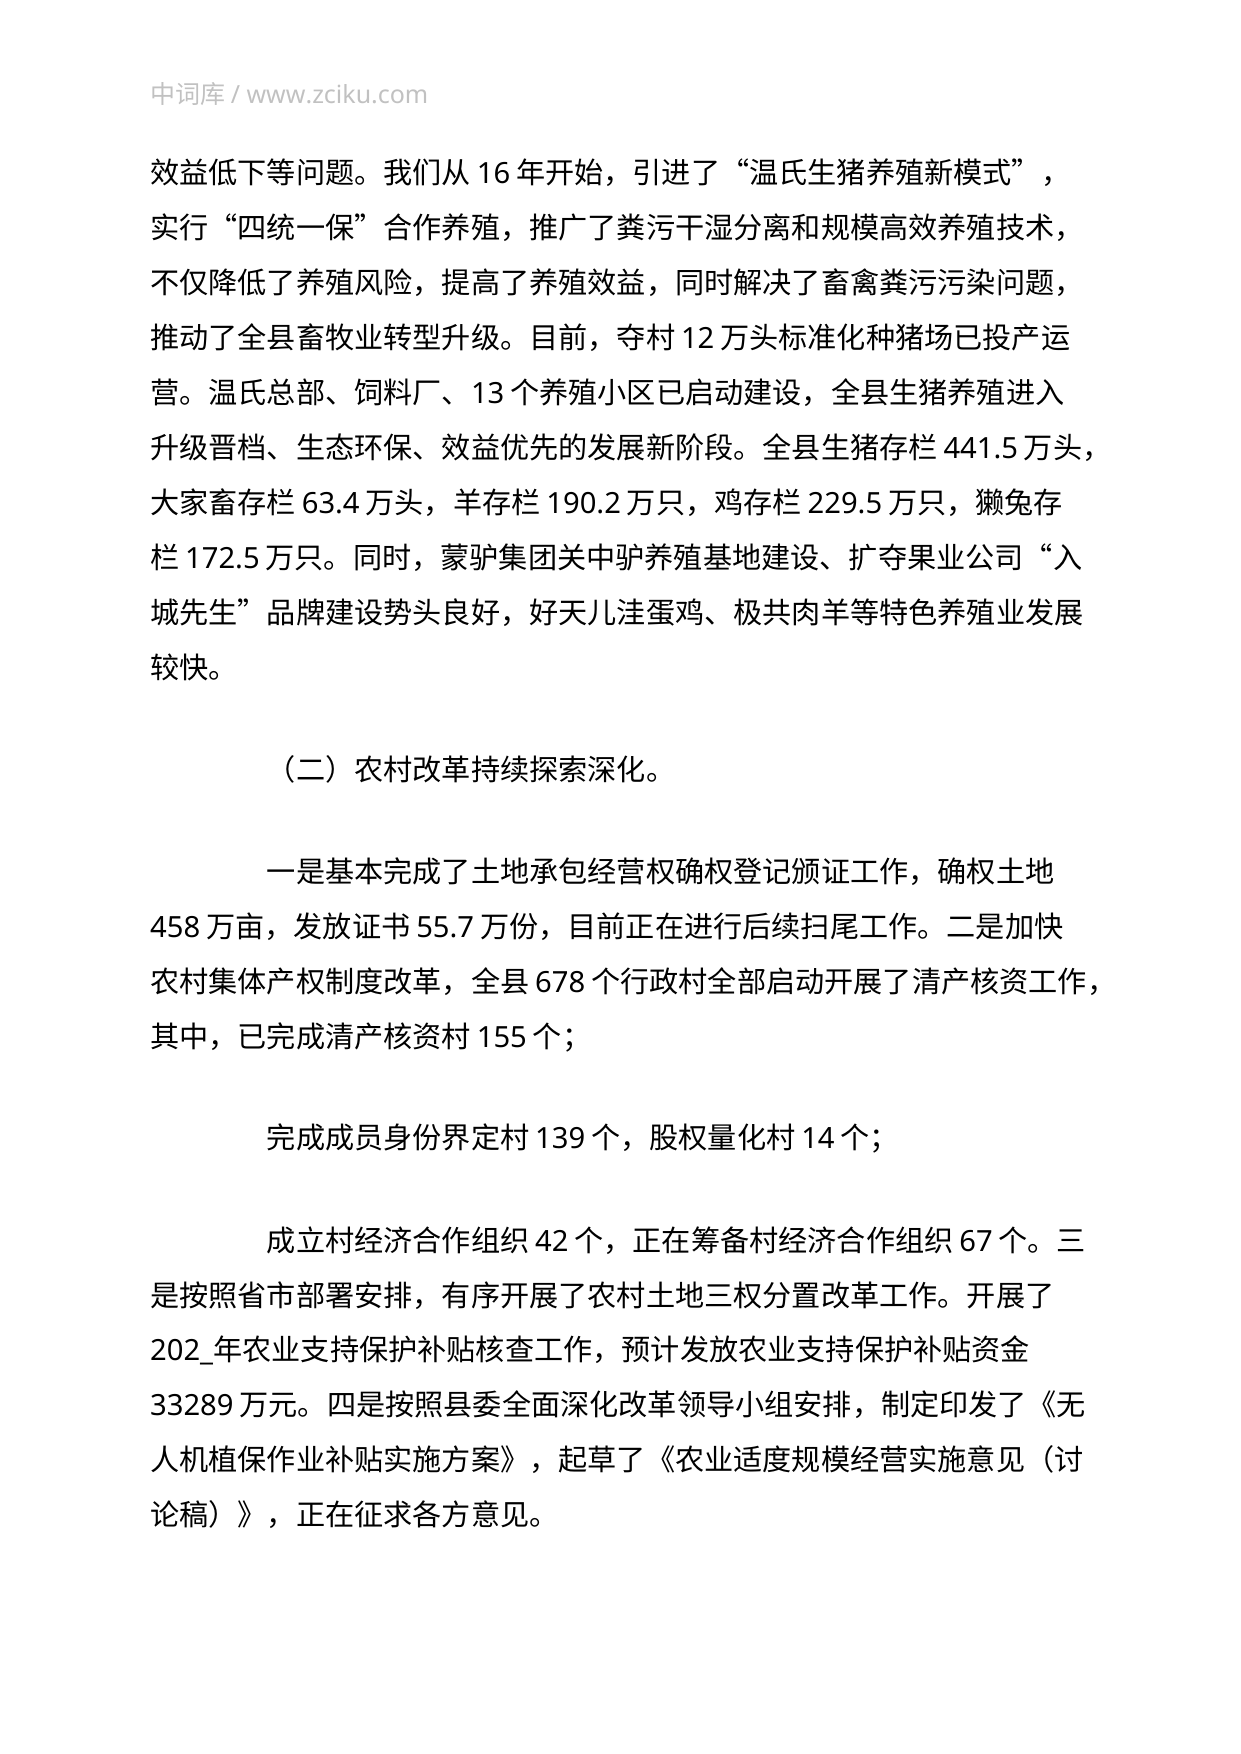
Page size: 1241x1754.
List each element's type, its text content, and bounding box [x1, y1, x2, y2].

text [150, 150, 1090, 687]
text 完成成员身份界定村139个，股权量化村14个； [150, 1115, 1090, 1157]
text （二）农村改革持续探索深化。 [150, 746, 1090, 789]
text 成立村经济合作组织42个，正在筹备村经济合作组织67个。三是按照省市部署安排，有序开展了农村土地三权分置改革工作。开展了202_年农业支持保护补贴核查工作，预计发放农业支持保护补贴资金33289万元。四是按照县委全面深化改革领导小组安排，制定印发了《无人机植保作业补贴实施方案》，起草了《农业适度规模经营实施意见（讨论稿）》，正在征求各方意见。 [150, 1217, 1090, 1534]
text 一是基本完成了土地承包经营权确权登记颁证工作，确权土地458万亩，发放证书55.7万份，目前正在进行后续扫尾工作。二是加快农村集体产权制度改革，全县678个行政村全部启动开展了清产核资工作，其中，已完成清产核资村155个； [150, 848, 1090, 1056]
